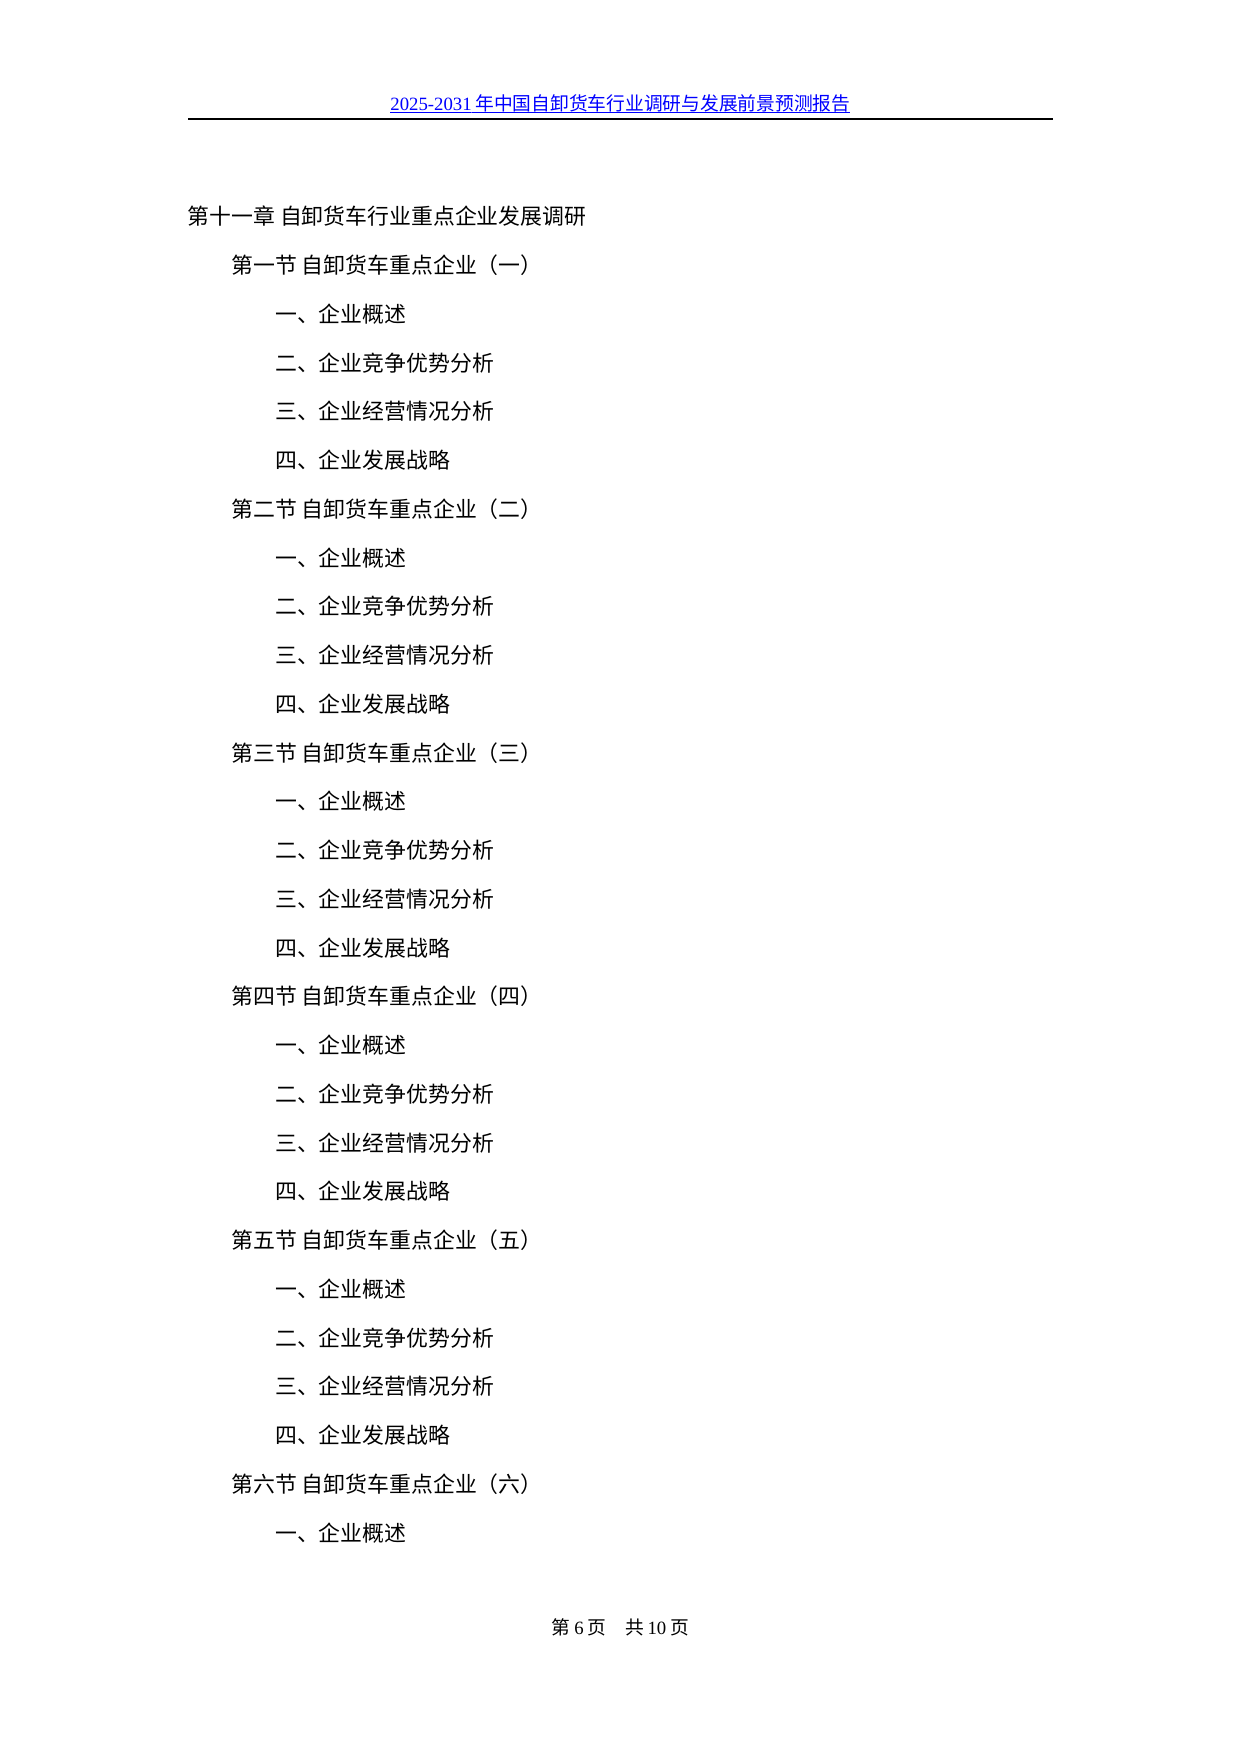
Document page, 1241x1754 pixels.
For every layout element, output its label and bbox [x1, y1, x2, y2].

text [187, 150, 1053, 1548]
